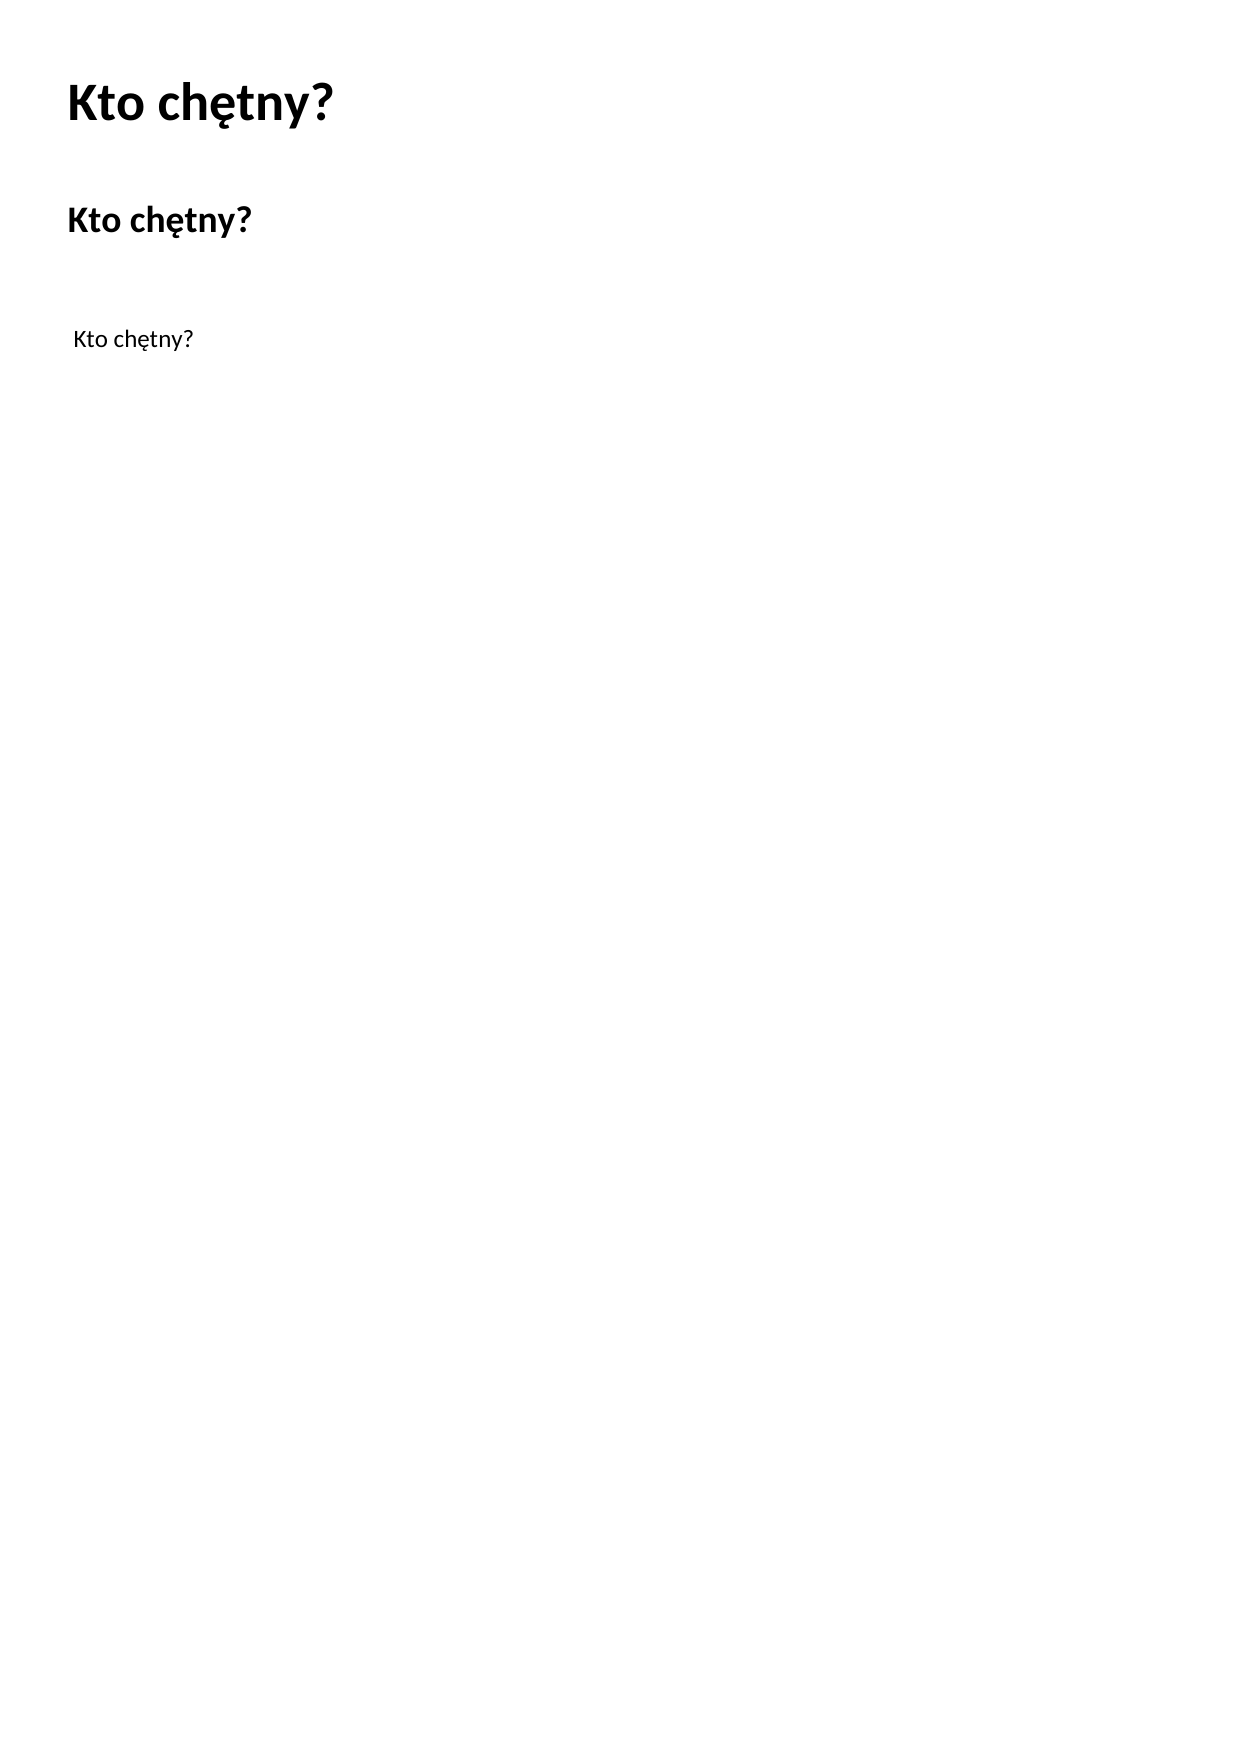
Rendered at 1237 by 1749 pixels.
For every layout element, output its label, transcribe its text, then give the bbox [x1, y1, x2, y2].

text Kto chętny? [68, 196, 1169, 242]
text Kto chętny? [68, 323, 1169, 353]
text Kto chętny? [68, 68, 1169, 134]
